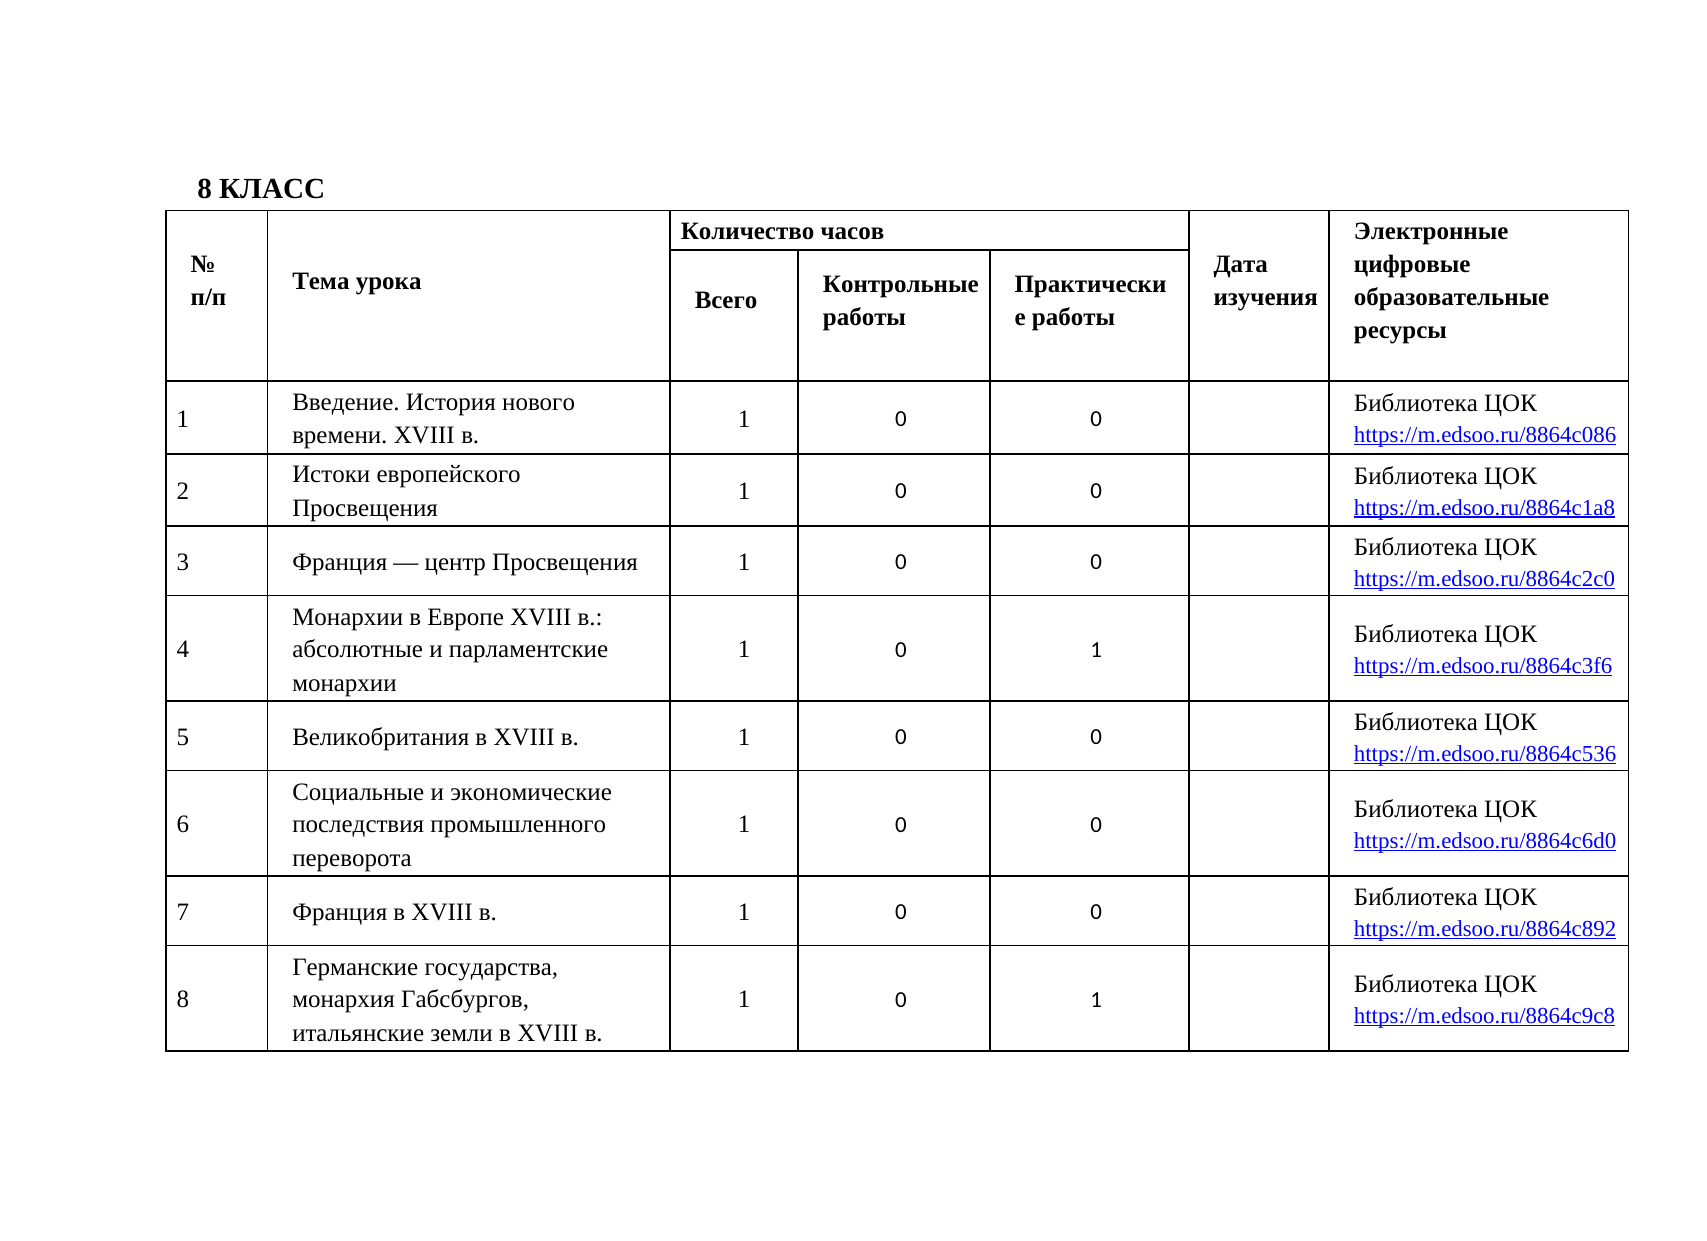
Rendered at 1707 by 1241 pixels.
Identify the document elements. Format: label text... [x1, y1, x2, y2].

table_cell Библиотека ЦОК https://m.edsoo.ru/8864c2c0 [1330, 527, 1628, 595]
table_header Количество часов [671, 211, 1188, 249]
table_cell 1 [167, 382, 267, 453]
table_cell 0 [799, 771, 989, 875]
table_cell Монархии в Европе XVIII в.: абсолютные и парламентские монархии [268, 596, 669, 700]
table_cell 0 [991, 382, 1188, 453]
table_cell 1 [671, 702, 797, 770]
table_cell Франция в XVIII в. [268, 877, 669, 945]
table_cell 1 [671, 382, 797, 453]
table_cell [1190, 527, 1328, 595]
table_cell Великобритания в XVIII в. [268, 702, 669, 770]
table_header № п/п [167, 211, 267, 380]
table_cell Библиотека ЦОК https://m.edsoo.ru/8864c536 [1330, 702, 1628, 770]
table_cell Практические работы [991, 251, 1188, 380]
table_cell 1 [991, 596, 1188, 700]
table_cell Истоки европейского Просвещения [268, 455, 669, 525]
table_cell [1190, 382, 1328, 453]
table_cell 0 [799, 455, 989, 525]
table_cell [1190, 946, 1328, 1050]
table_cell 0 [991, 527, 1188, 595]
table_cell 0 [799, 527, 989, 595]
table_cell Библиотека ЦОК https://m.edsoo.ru/8864c3f6 [1330, 596, 1628, 700]
table_cell Социальные и экономические последствия промышленного переворота [268, 771, 669, 875]
table_cell Введение. История нового времени. XVIII в. [268, 382, 669, 453]
table_cell 0 [799, 596, 989, 700]
table_header Электронные цифровые образовательные ресурсы [1330, 211, 1628, 380]
table_cell 0 [991, 771, 1188, 875]
table_cell [1190, 455, 1328, 525]
table_cell [1190, 877, 1328, 945]
table_cell Библиотека ЦОК https://m.edsoo.ru/8864c086 [1330, 382, 1628, 453]
table_cell Германские государства, монархия Габсбургов, итальянские земли в XVIII в. [268, 946, 669, 1050]
table_cell [1190, 596, 1328, 700]
table_cell Библиотека ЦОК https://m.edsoo.ru/8864c1a8 [1330, 455, 1628, 525]
table_cell 0 [799, 946, 989, 1050]
table_cell 1 [671, 455, 797, 525]
table_cell 1 [671, 596, 797, 700]
table_cell 1 [671, 771, 797, 875]
table_header Тема урока [268, 211, 669, 380]
table_cell Библиотека ЦОК https://m.edsoo.ru/8864c9c8 [1330, 946, 1628, 1050]
table_cell [1190, 771, 1328, 875]
table_cell Франция — центр Просвещения [268, 527, 669, 595]
table_cell 7 [167, 877, 267, 945]
table_cell [1190, 702, 1328, 770]
table_cell 0 [991, 702, 1188, 770]
table_cell 1 [671, 946, 797, 1050]
table_cell 0 [991, 455, 1188, 525]
table_cell Всего [671, 251, 797, 380]
text 8 КЛАСС [190, 171, 1618, 205]
table_cell 0 [799, 702, 989, 770]
table_cell 6 [167, 771, 267, 875]
table_cell 5 [167, 702, 267, 770]
table_cell Библиотека ЦОК https://m.edsoo.ru/8864c892 [1330, 877, 1628, 945]
table_cell 1 [671, 877, 797, 945]
table_cell 4 [167, 596, 267, 700]
table_cell 1 [671, 527, 797, 595]
table_cell 2 [167, 455, 267, 525]
table_header Дата изучения [1190, 211, 1328, 380]
table_cell 0 [799, 877, 989, 945]
table_cell 8 [167, 946, 267, 1050]
table_cell 3 [167, 527, 267, 595]
table_cell Контрольные работы [799, 251, 989, 380]
table_cell 0 [991, 877, 1188, 945]
table_cell 1 [991, 946, 1188, 1050]
table_cell Библиотека ЦОК https://m.edsoo.ru/8864c6d0 [1330, 771, 1628, 875]
table_cell 0 [799, 382, 989, 453]
